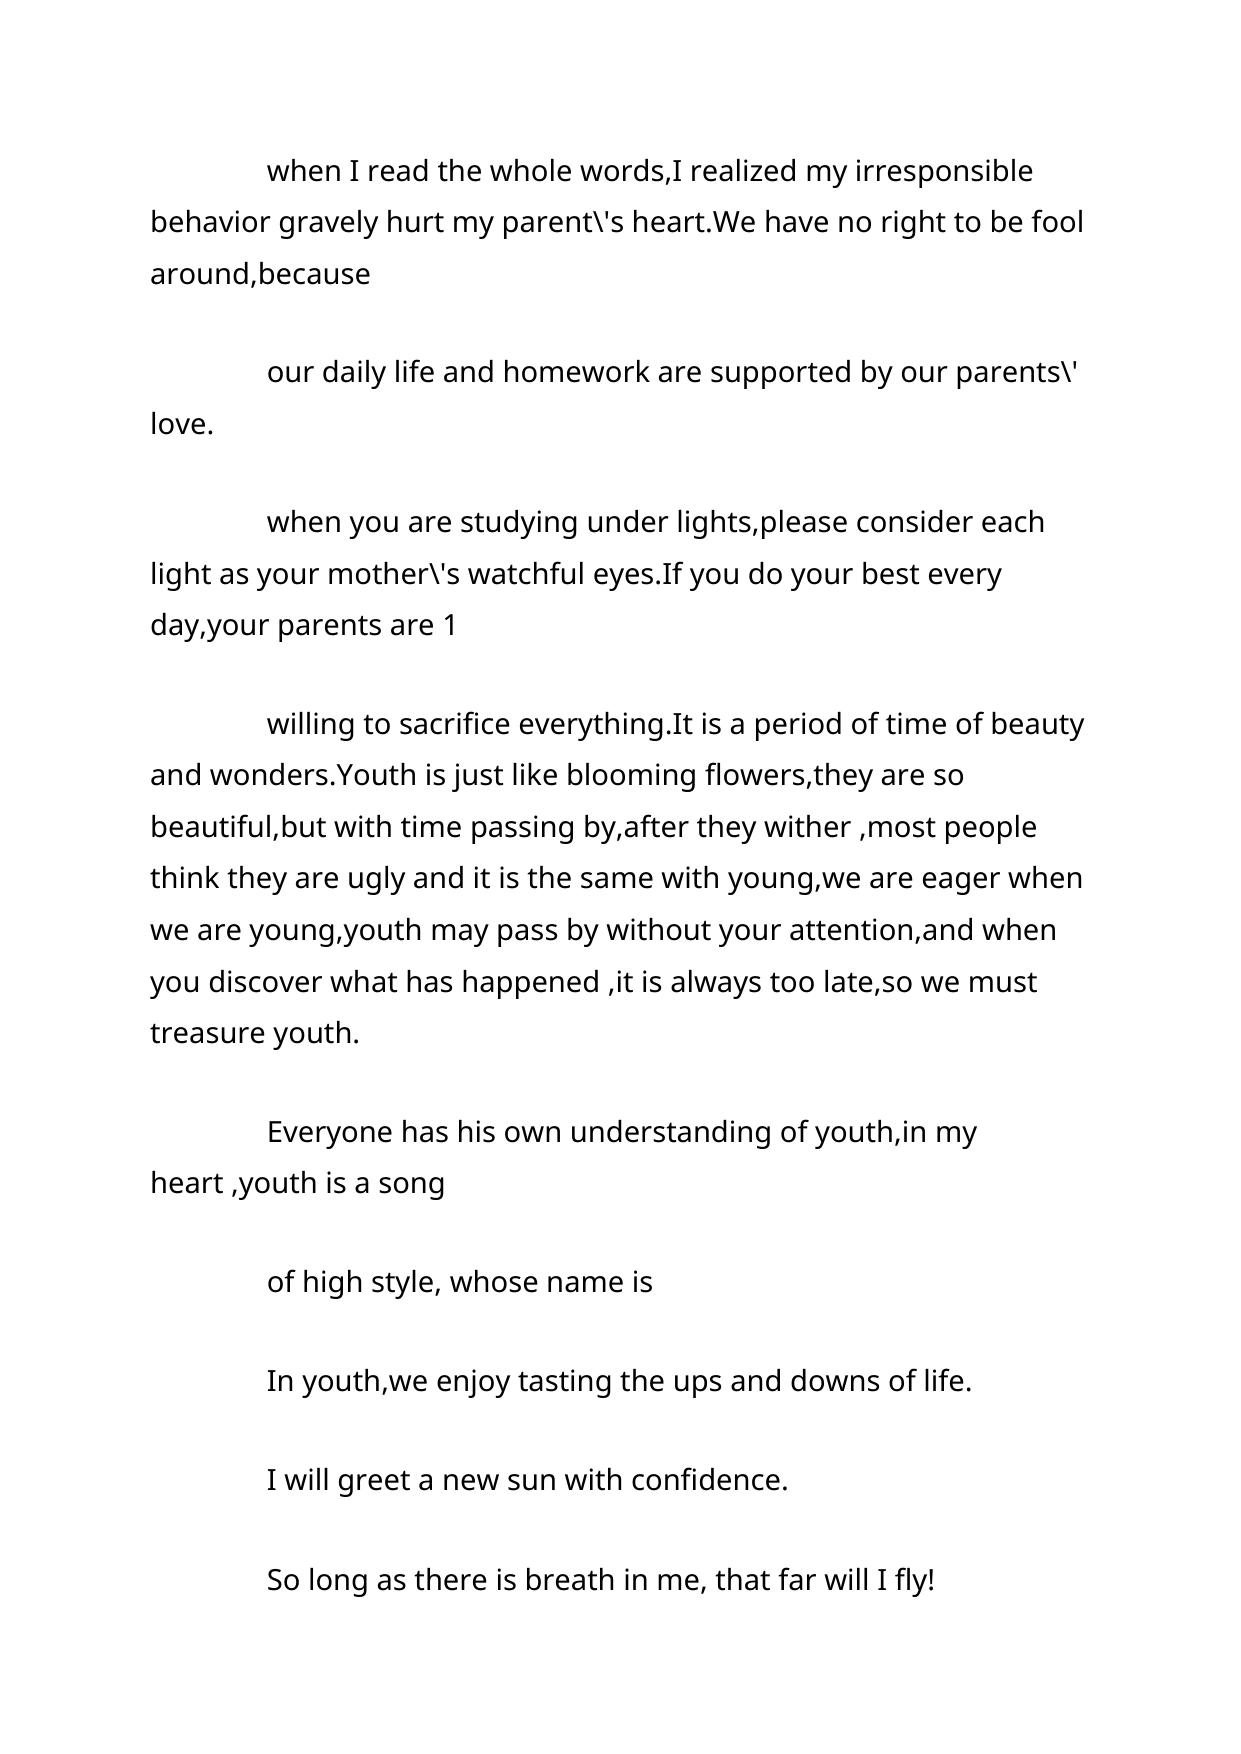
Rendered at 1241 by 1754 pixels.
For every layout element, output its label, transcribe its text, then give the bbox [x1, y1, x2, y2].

text I will greet a new sun with confidence. [150, 1459, 1090, 1499]
text willing to sacrifice everything.It is a period of time of beauty and wonders.Youth is just like blooming flowers,they are so beautiful,but with time passing by,after they wither ,most people think they are ugly and it is the same with young,we are eager when we are young,youth may pass by without your attention,and when you discover what has happened ,it is always too late,so we must treasure youth. [150, 703, 1090, 1052]
text our daily life and homework are supported by our parents\' love. [150, 352, 1090, 443]
text when you are studying under lights,please consider each light as your mother\'s watchful eyes.If you do your best every day,your parents are 1 [150, 502, 1090, 644]
text of high style, whose name is [150, 1261, 1090, 1301]
text So long as there is breath in me, that far will I fly! [150, 1559, 1090, 1598]
text Everyone has his own understanding of youth,in my heart ,youth is a song [150, 1111, 1090, 1202]
text when I read the whole words,I realized my irresponsible behavior gravely hurt my parent\'s heart.We have no right to be fool around,because [150, 150, 1090, 293]
text In youth,we enjoy tasting the ups and downs of life. [150, 1360, 1090, 1400]
